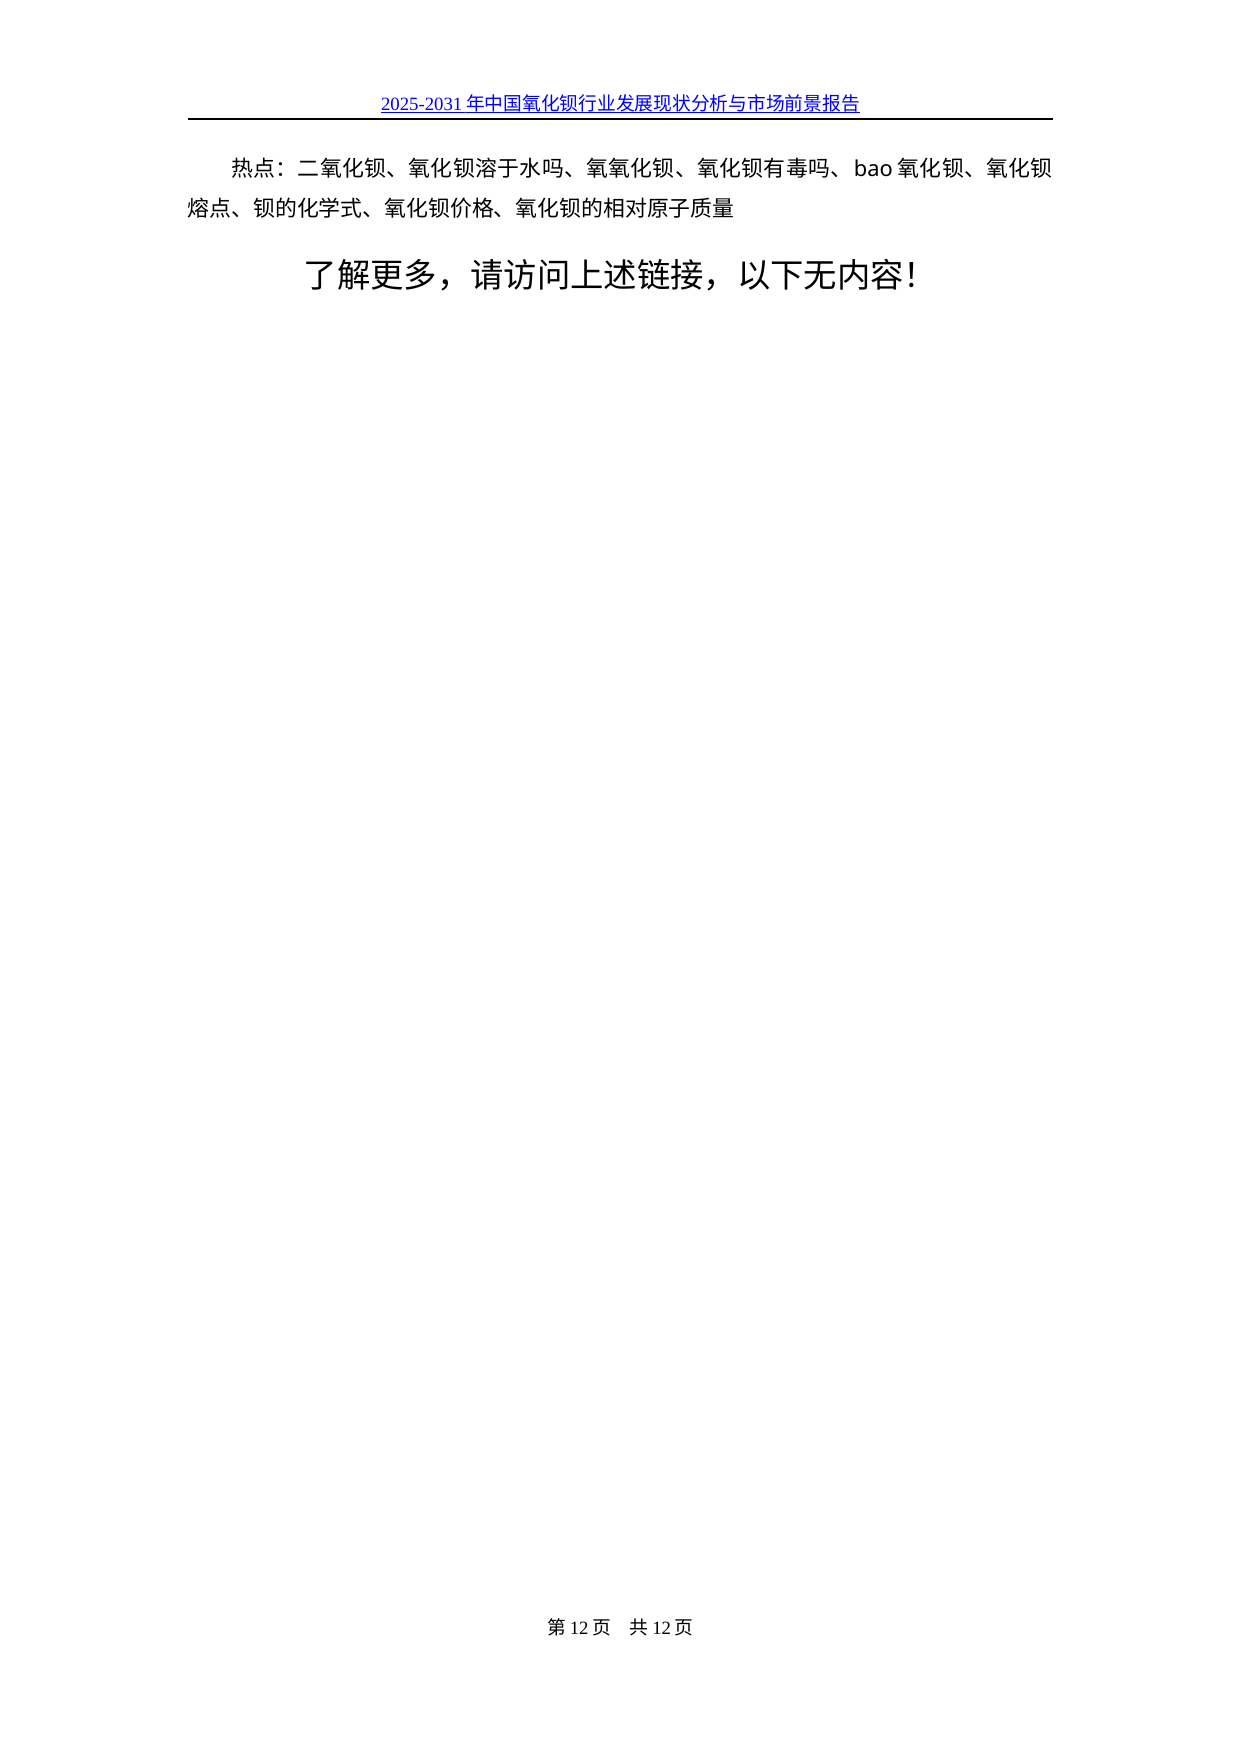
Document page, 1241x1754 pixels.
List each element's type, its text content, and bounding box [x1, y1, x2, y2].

title 了解更多，请访问上述链接，以下无内容！ [187, 241, 1053, 306]
text 热点：二氧化钡、氧化钡溶于水吗、氧氧化钡、氧化钡有毒吗、bao氧化钡、氧化钡熔点、钡的化学式、氧化钡价格、氧化钡的相对原子质量 [187, 150, 1053, 223]
